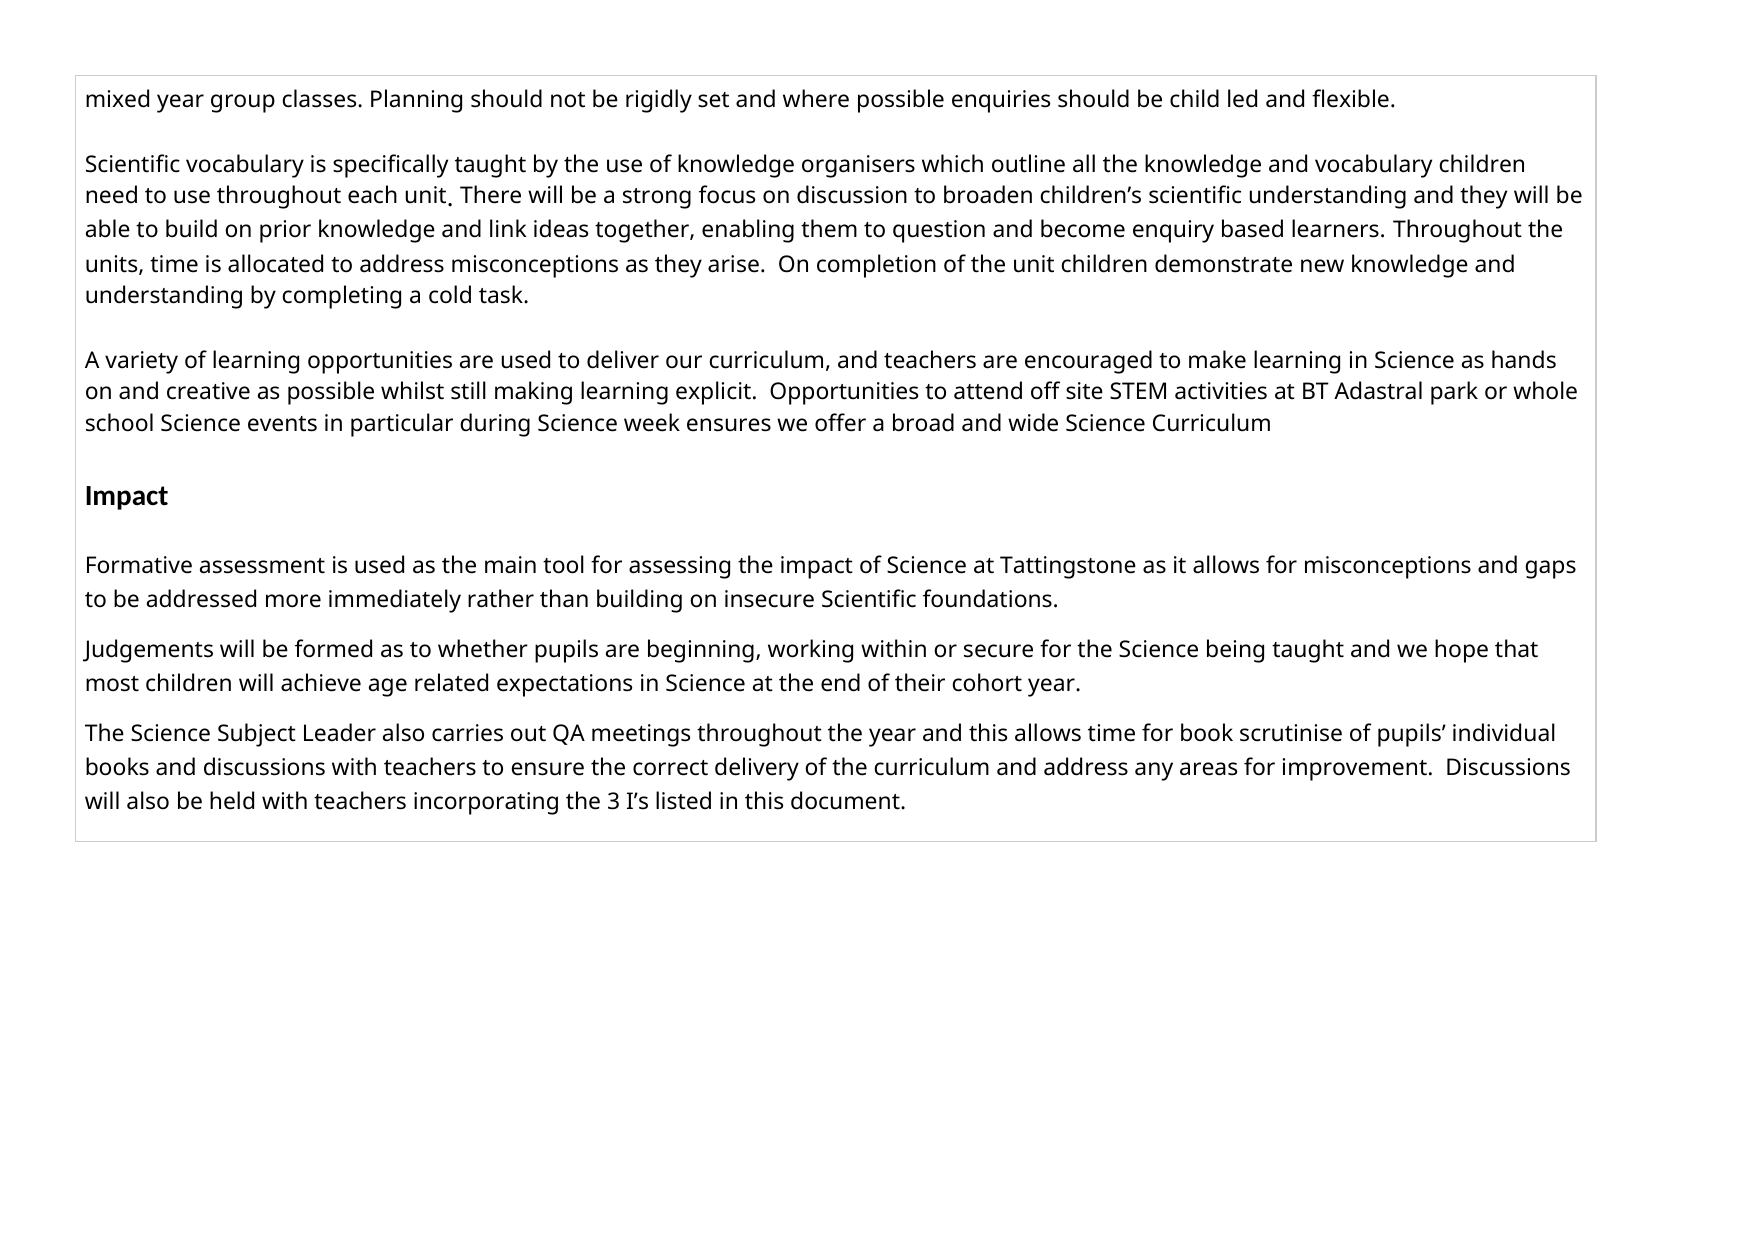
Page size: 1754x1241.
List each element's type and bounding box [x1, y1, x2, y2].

table_cell [76, 76, 1595, 841]
